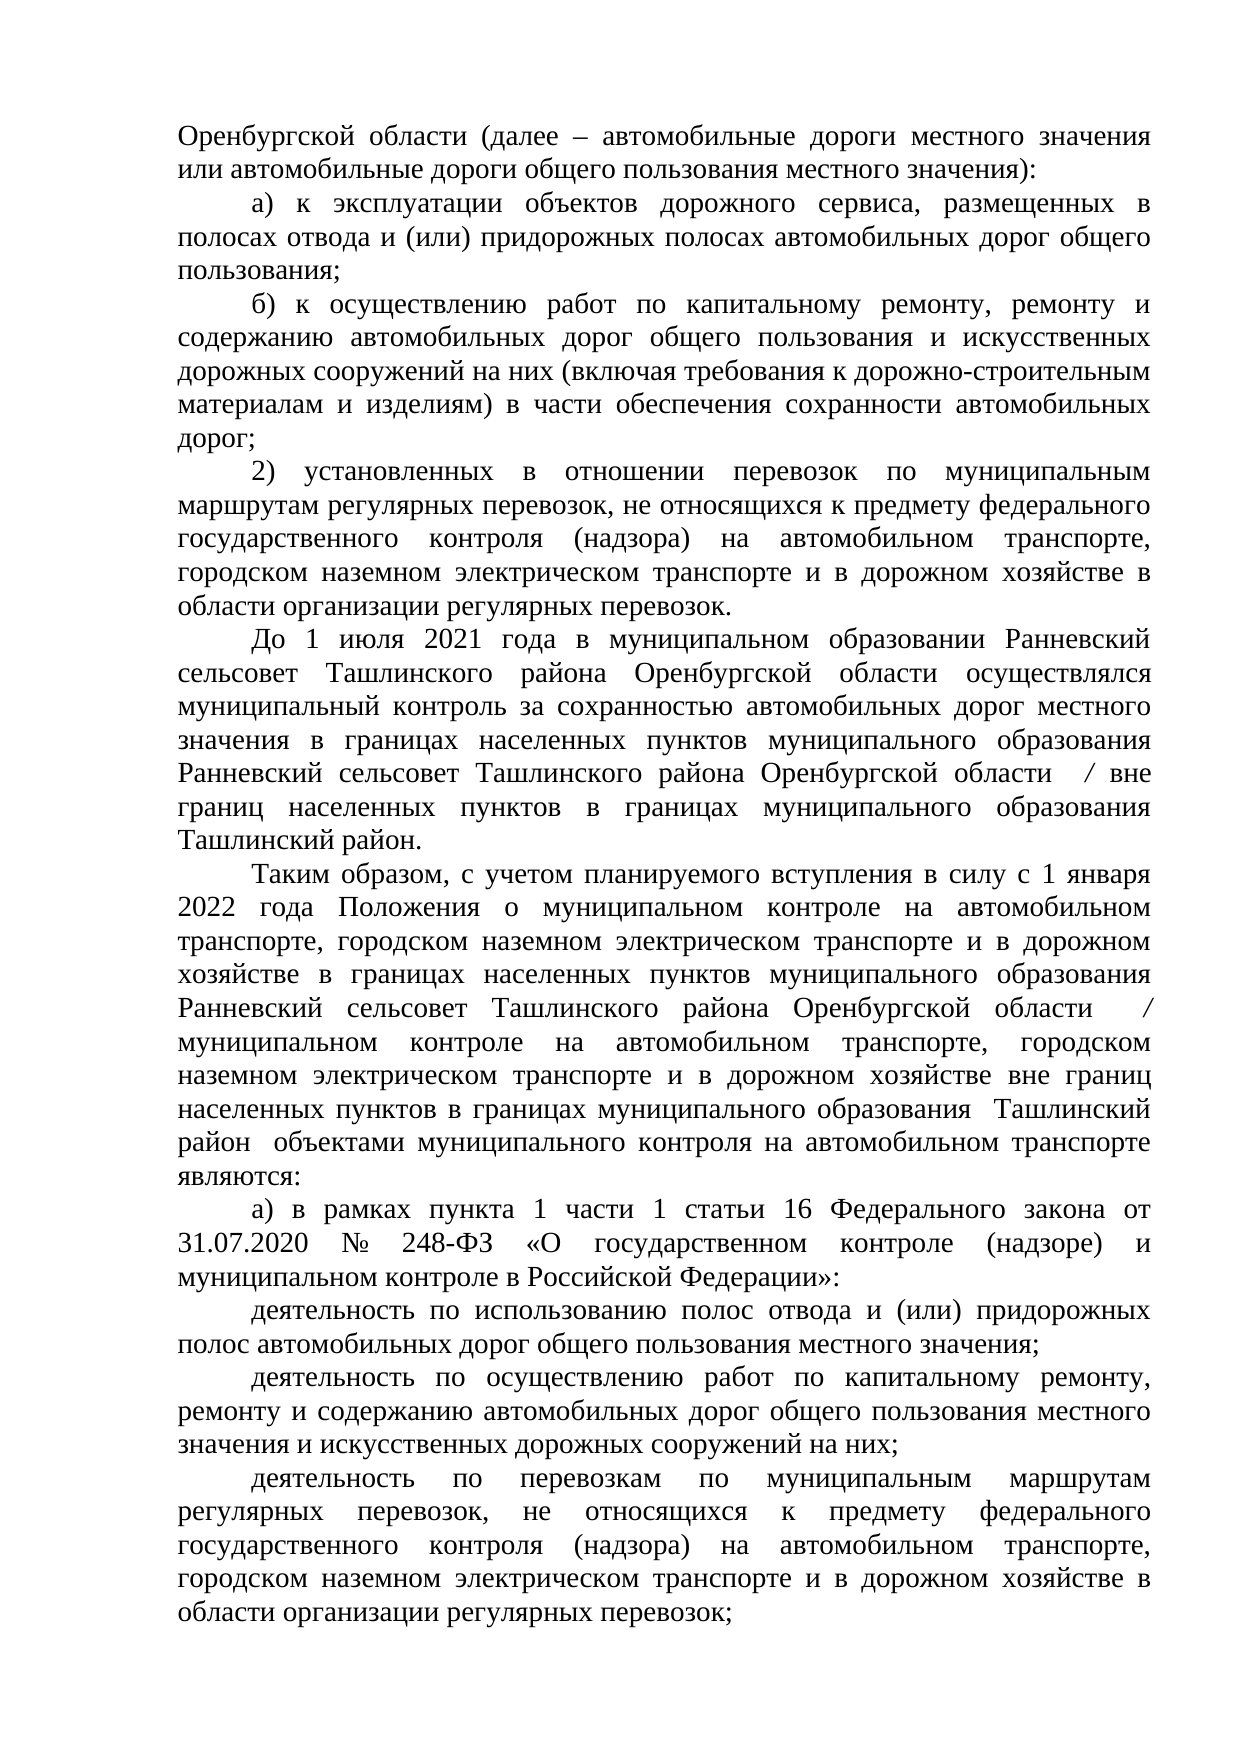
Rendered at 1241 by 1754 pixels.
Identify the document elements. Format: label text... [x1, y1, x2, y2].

text Таким образом, с учетом планируемого вступления в силу с 1 января 2022 года Положения о муниципальном контроле на автомобильном транспорте, городском наземном электрическом транспорте и в дорожном хозяйстве в границах населенных пунктов муниципального образования Ранневский сельсовет Ташлинского района Оренбургской области / муниципальном контроле на автомобильном транспорте, городском наземном электрическом транспорте и в дорожном хозяйстве вне границ населенных пунктов в границах муниципального образования Ташлинский район объектами муниципального контроля на автомобильном транспорте являются: [177, 856, 1152, 1192]
text б) к осуществлению работ по капитальному ремонту, ремонту и содержанию автомобильных дорог общего пользования и искусственных дорожных сооружений на них (включая требования к дорожно-строительным материалам и изделиям) в части обеспечения сохранности автомобильных дорог; [177, 286, 1152, 453]
text 2) установленных в отношении перевозок по муниципальным маршрутам регулярных перевозок, не относящихся к предмету федерального государственного контроля (надзора) на автомобильном транспорте, городском наземном электрическом транспорте и в дорожном хозяйстве в области организации регулярных перевозок. [177, 453, 1152, 621]
text деятельность по использованию полос отвода и (или) придорожных полос автомобильных дорог общего пользования местного значения; [177, 1292, 1152, 1359]
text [177, 118, 1152, 185]
text деятельность по перевозкам по муниципальным маршрутам регулярных перевозок, не относящихся к предмету федерального государственного контроля (надзора) на автомобильном транспорте, городском наземном электрическом транспорте и в дорожном хозяйстве в области организации регулярных перевозок; [177, 1460, 1152, 1628]
text деятельность по осуществлению работ по капитальному ремонту, ремонту и содержанию автомобильных дорог общего пользования местного значения и искусственных дорожных сооружений на них; [177, 1359, 1152, 1460]
text а) в рамках пункта 1 части 1 статьи 16 Федерального закона от 31.07.2020 № 248-ФЗ «О государственном контроле (надзоре) и муниципальном контроле в Российской Федерации»: [177, 1192, 1152, 1292]
text а) к эксплуатации объектов дорожного сервиса, размещенных в полосах отвода и (или) придорожных полосах автомобильных дорог общего пользования; [177, 185, 1152, 286]
text До 1 июля 2021 года в муниципальном образовании Ранневский сельсовет Ташлинского района Оренбургской области осуществлялся муниципальный контроль за сохранностью автомобильных дорог местного значения в границах населенных пунктов муниципального образования Ранневский сельсовет Ташлинского района Оренбургской области / вне границ населенных пунктов в границах муниципального образования Ташлинский район. [177, 621, 1152, 856]
